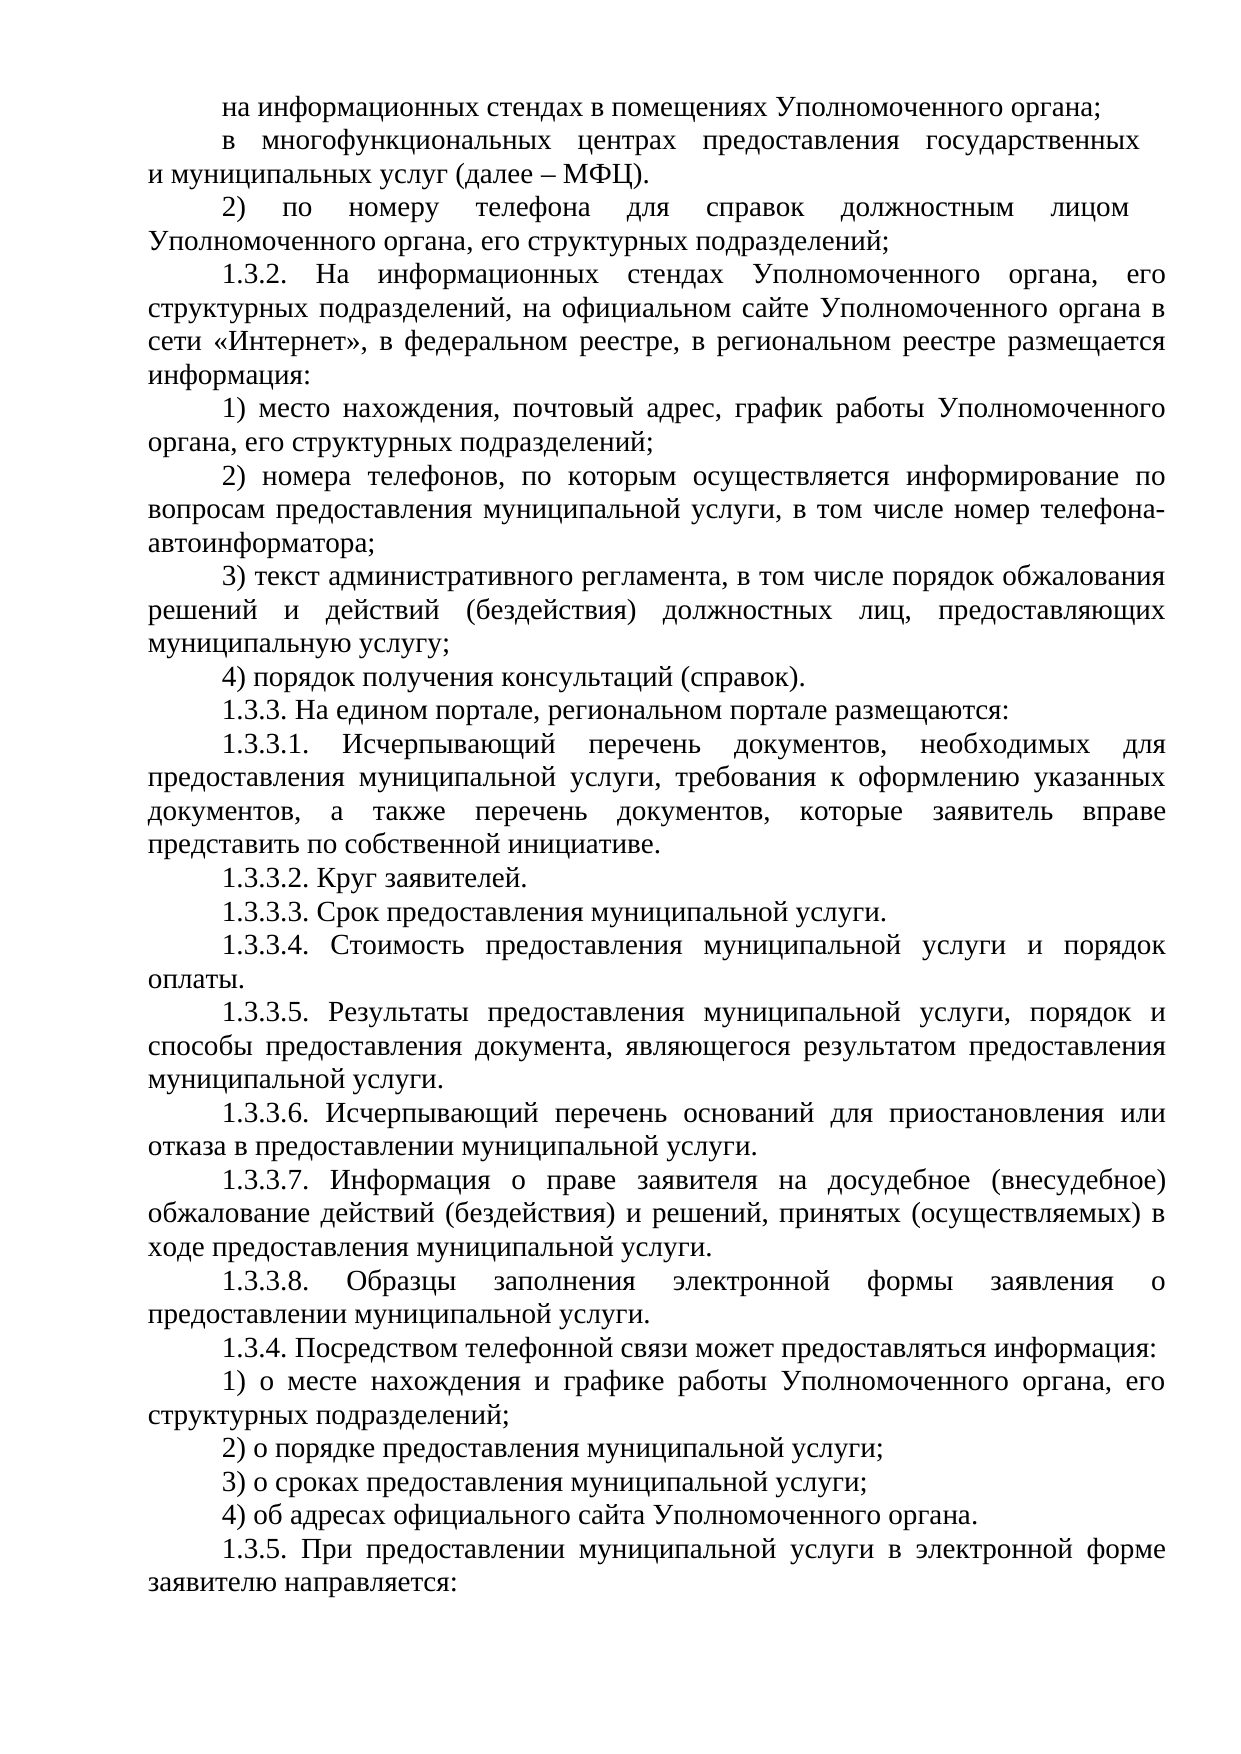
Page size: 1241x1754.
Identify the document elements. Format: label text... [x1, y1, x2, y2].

text 3) текст административного регламента, в том числе порядок обжалования решений и действий (бездействия) должностных лиц, предоставляющих муниципальную услугу; [148, 558, 1167, 659]
text 2) о порядке предоставления муниципальной услуги; [148, 1430, 1167, 1464]
text 3) о сроках предоставления муниципальной услуги; [148, 1464, 1167, 1497]
text 4) порядок получения консультаций (справок). [148, 659, 1167, 692]
text 1.3.2. На информационных стендах Уполномоченного органа, его структурных подразделений, на официальном сайте Уполномоченного органа в сети «Интернет», в федеральном реестре, в региональном реестре размещается информация: [148, 256, 1167, 391]
text 4) об адресах официального сайта Уполномоченного органа. [148, 1497, 1167, 1531]
text 1.3.3.6. Исчерпывающий перечень оснований для приостановления или отказа в предоставлении муниципальной услуги. [148, 1095, 1167, 1162]
text в многофункциональных центрах предоставления государственных и муниципальных услуг (далее – МФЦ). [148, 122, 1167, 189]
text 1.3.3.7. Информация о праве заявителя на досудебное (внесудебное) обжалование действий (бездействия) и решений, принятых (осуществляемых) в ходе предоставления муниципальной услуги. [148, 1162, 1167, 1263]
text 1.3.3. На едином портале, региональном портале размещаются: [148, 692, 1167, 726]
text 1.3.3.5. Результаты предоставления муниципальной услуги, порядок и способы предоставления документа, являющегося результатом предоставления муниципальной услуги. [148, 994, 1167, 1095]
text 2) по номеру телефона для справок должностным лицом Уполномоченного органа, его структурных подразделений; [148, 189, 1167, 256]
text на информационных стендах в помещениях Уполномоченного органа; [148, 89, 1167, 122]
text 1.3.3.2. Круг заявителей. [148, 860, 1167, 894]
text 2) номера телефонов, по которым осуществляется информирование по вопросам предоставления муниципальной услуги, в том числе номер телефона-автоинформатора; [148, 458, 1167, 558]
text 1.3.3.4. Стоимость предоставления муниципальной услуги и порядок оплаты. [148, 927, 1167, 994]
text 1.3.3.8. Образцы заполнения электронной формы заявления о предоставлении муниципальной услуги. [148, 1263, 1167, 1330]
text 1.3.3.3. Срок предоставления муниципальной услуги. [148, 894, 1167, 927]
text 1.3.5. При предоставлении муниципальной услуги в электронной форме заявителю направляется: [148, 1531, 1167, 1598]
text 1) о месте нахождения и графике работы Уполномоченного органа, его структурных подразделений; [148, 1363, 1167, 1430]
text 1) место нахождения, почтовый адрес, график работы Уполномоченного органа, его структурных подразделений; [148, 391, 1167, 458]
text 1.3.4. Посредством телефонной связи может предоставляться информация: [148, 1330, 1167, 1363]
text 1.3.3.1. Исчерпывающий перечень документов, необходимых для предоставления муниципальной услуги, требования к оформлению указанных документов, а также перечень документов, которые заявитель вправе представить по собственной инициативе. [148, 726, 1167, 860]
